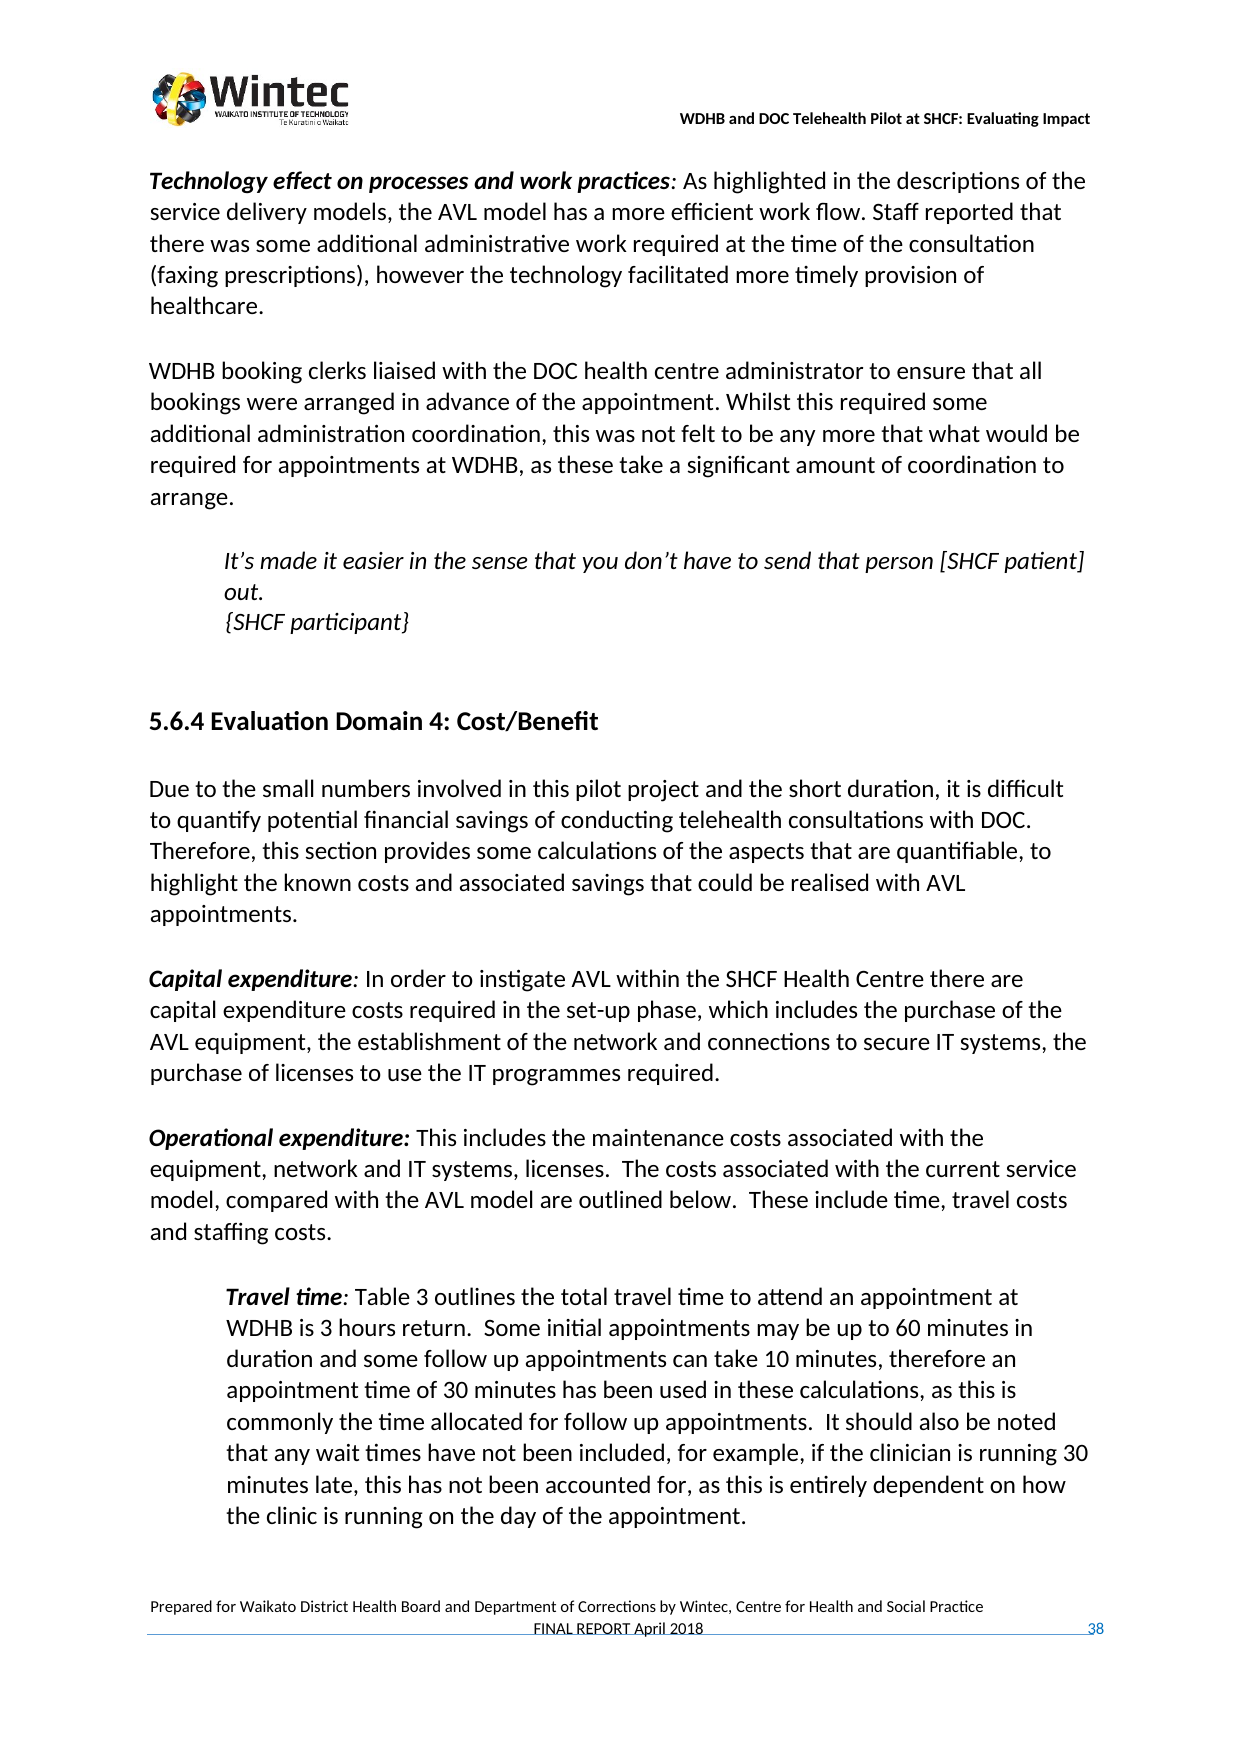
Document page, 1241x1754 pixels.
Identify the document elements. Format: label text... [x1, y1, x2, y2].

subtitle 5.6.4 Evaluation Domain 4: Cost/Benefit [148, 704, 1108, 737]
text It’s made it easier in the sense that you don’t have to send that person [SHCF patient] out. [223, 545, 1097, 606]
text WDHB booking clerks liaised with the DOC health centre administrator to ensure that all bookings were arranged in advance of the appointment. Whilst this required some additional administration coordination, this was not felt to be any more that what would be required for appointments at WDHB, as these take a significant amount of coordination to arrange. [148, 355, 1091, 511]
text Operational expenditure: This includes the maintenance costs associated with the equipment, network and IT systems, licenses. The costs associated with the current service model, compared with the AVL model are outlined below. These include time, travel costs and staffing costs. [148, 1122, 1091, 1246]
text Capital expenditure: In order to instigate AVL within the SHCF Health Centre there are capital expenditure costs required in the set-up phase, which includes the purchase of the AVL equipment, the establishment of the network and connections to secure IT systems, the purchase of licenses to use the IT programmes required. [148, 963, 1091, 1087]
text {SHCF participant} [225, 606, 1091, 637]
text Technology effect on processes and work practices: As highlighted in the descriptions of the service delivery models, the AVL model has a more efficient work flow. Staff reported that there was some additional administrative work required at the time of the consultation (faxing prescriptions), however the technology facilitated more timely provision of healthcare. [148, 165, 1091, 321]
text Due to the small numbers involved in this pilot project and the short duration, it is difficult to quantify potential financial savings of conducting telehealth consultations with DOC. Therefore, this section provides some calculations of the aspects that are quantifiable, to highlight the known costs and associated savings that could be realised with AVL appointments. [148, 773, 1091, 929]
picture [150, 68, 349, 130]
text Travel time: Table 3 outlines the total travel time to attend an appointment at WDHB is 3 hours return. Some initial appointments may be up to 60 minutes in duration and some follow up appointments can take 10 minutes, therefore an appointment time of 30 minutes has been used in these calculations, as this is commonly the time allocated for follow up appointments. It should also be noted that any wait times have not been included, for example, if the clinician is running 30 minutes late, this has not been accounted for, as this is entirely dependent on how the clinic is running on the day of the appointment. [225, 1281, 1091, 1531]
